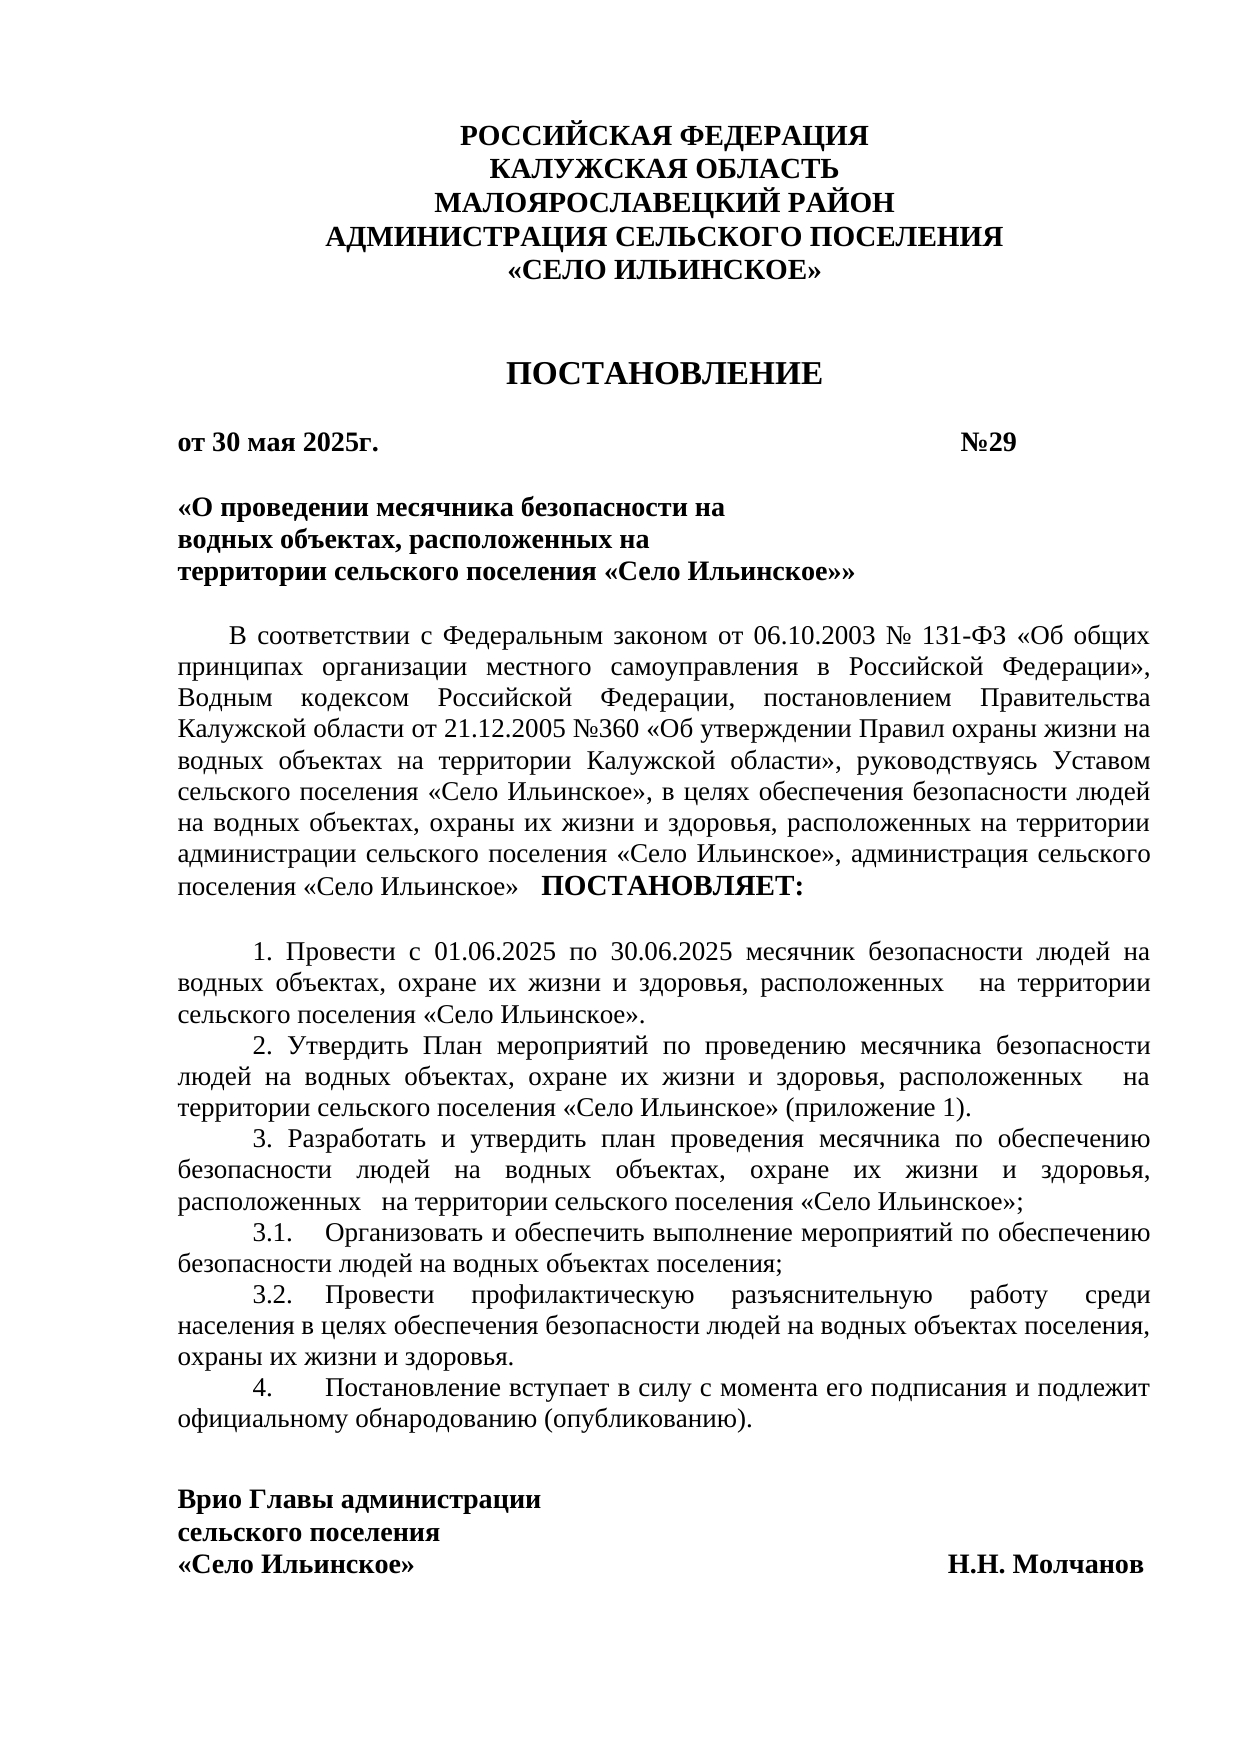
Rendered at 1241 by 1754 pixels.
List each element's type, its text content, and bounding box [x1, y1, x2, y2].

text 3. Разработать и утвердить план проведения месячника по обеспечению безопасности людей на водных объектах, охране их жизни и здоровья, расположенных на территории сельского поселения «Село Ильинское»; [177, 1122, 1152, 1216]
list Постановление вступает в силу с момента его подписания и подлежит официальному обнародованию (опубликованию). [177, 1371, 1152, 1434]
text территории сельского поселения «Село Ильинское»» [177, 554, 1152, 587]
text «СЕЛО ИЛЬИНСКОЕ» [177, 252, 1152, 286]
text 1. Провести с 01.06.2025 по 30.06.2025 месячник безопасности людей на водных объектах, охране их жизни и здоровья, расположенных на территории сельского поселения «Село Ильинское». [177, 935, 1152, 1029]
text водных объектах, расположенных на [177, 522, 1152, 554]
text КАЛУЖСКАЯ ОБЛАСТЬ [177, 152, 1152, 185]
list Провести профилактическую разъяснительную работу среди населения в целях обеспечения безопасности людей на водных объектах поселения, охраны их жизни и здоровья. [177, 1278, 1152, 1371]
text МАЛОЯРОСЛАВЕЦКИЙ РАЙОН [177, 185, 1152, 219]
text «Село Ильинское» Н.Н. Молчанов [177, 1547, 1152, 1579]
text РОССИЙСКАЯ ФЕДЕРАЦИЯ [177, 118, 1152, 152]
text В соответствии с Федеральным законом от 06.10.2003 № 131-ФЗ «Об общих принципах организации местного самоуправления в Российской Федерации», Водным кодексом Российской Федерации, постановлением Правительства Калужской области от 21.12.2005 №360 «Об утверждении Правил охраны жизни на водных объектах на территории Калужской области», руководствуясь Уставом сельского поселения «Село Ильинское», в целях обеспечения безопасности людей на водных объектах, охраны их жизни и здоровья, расположенных на территории администрации сельского поселения «Село Ильинское», администрация сельского поселения «Село Ильинское» ПОСТАНОВЛЯЕТ: [177, 619, 1152, 902]
text ПОСТАНОВЛЕНИЕ [177, 353, 1152, 391]
text Врио Главы администрации [177, 1482, 1152, 1515]
list Организовать и обеспечить выполнение мероприятий по обеспечению безопасности людей на водных объектах поселения; [177, 1216, 1152, 1278]
text АДМИНИСТРАЦИЯ СЕЛЬСКОГО ПОСЕЛЕНИЯ [177, 219, 1152, 252]
text сельского поселения [177, 1515, 1152, 1547]
text 2. Утвердить План мероприятий по проведению месячника безопасности людей на водных объектах, охране их жизни и здоровья, расположенных на территории сельского поселения «Село Ильинское» (приложение 1). [177, 1029, 1152, 1122]
text «О проведении месячника безопасности на [177, 489, 1152, 522]
text от 30 мая 2025г. №29 [177, 425, 1152, 457]
